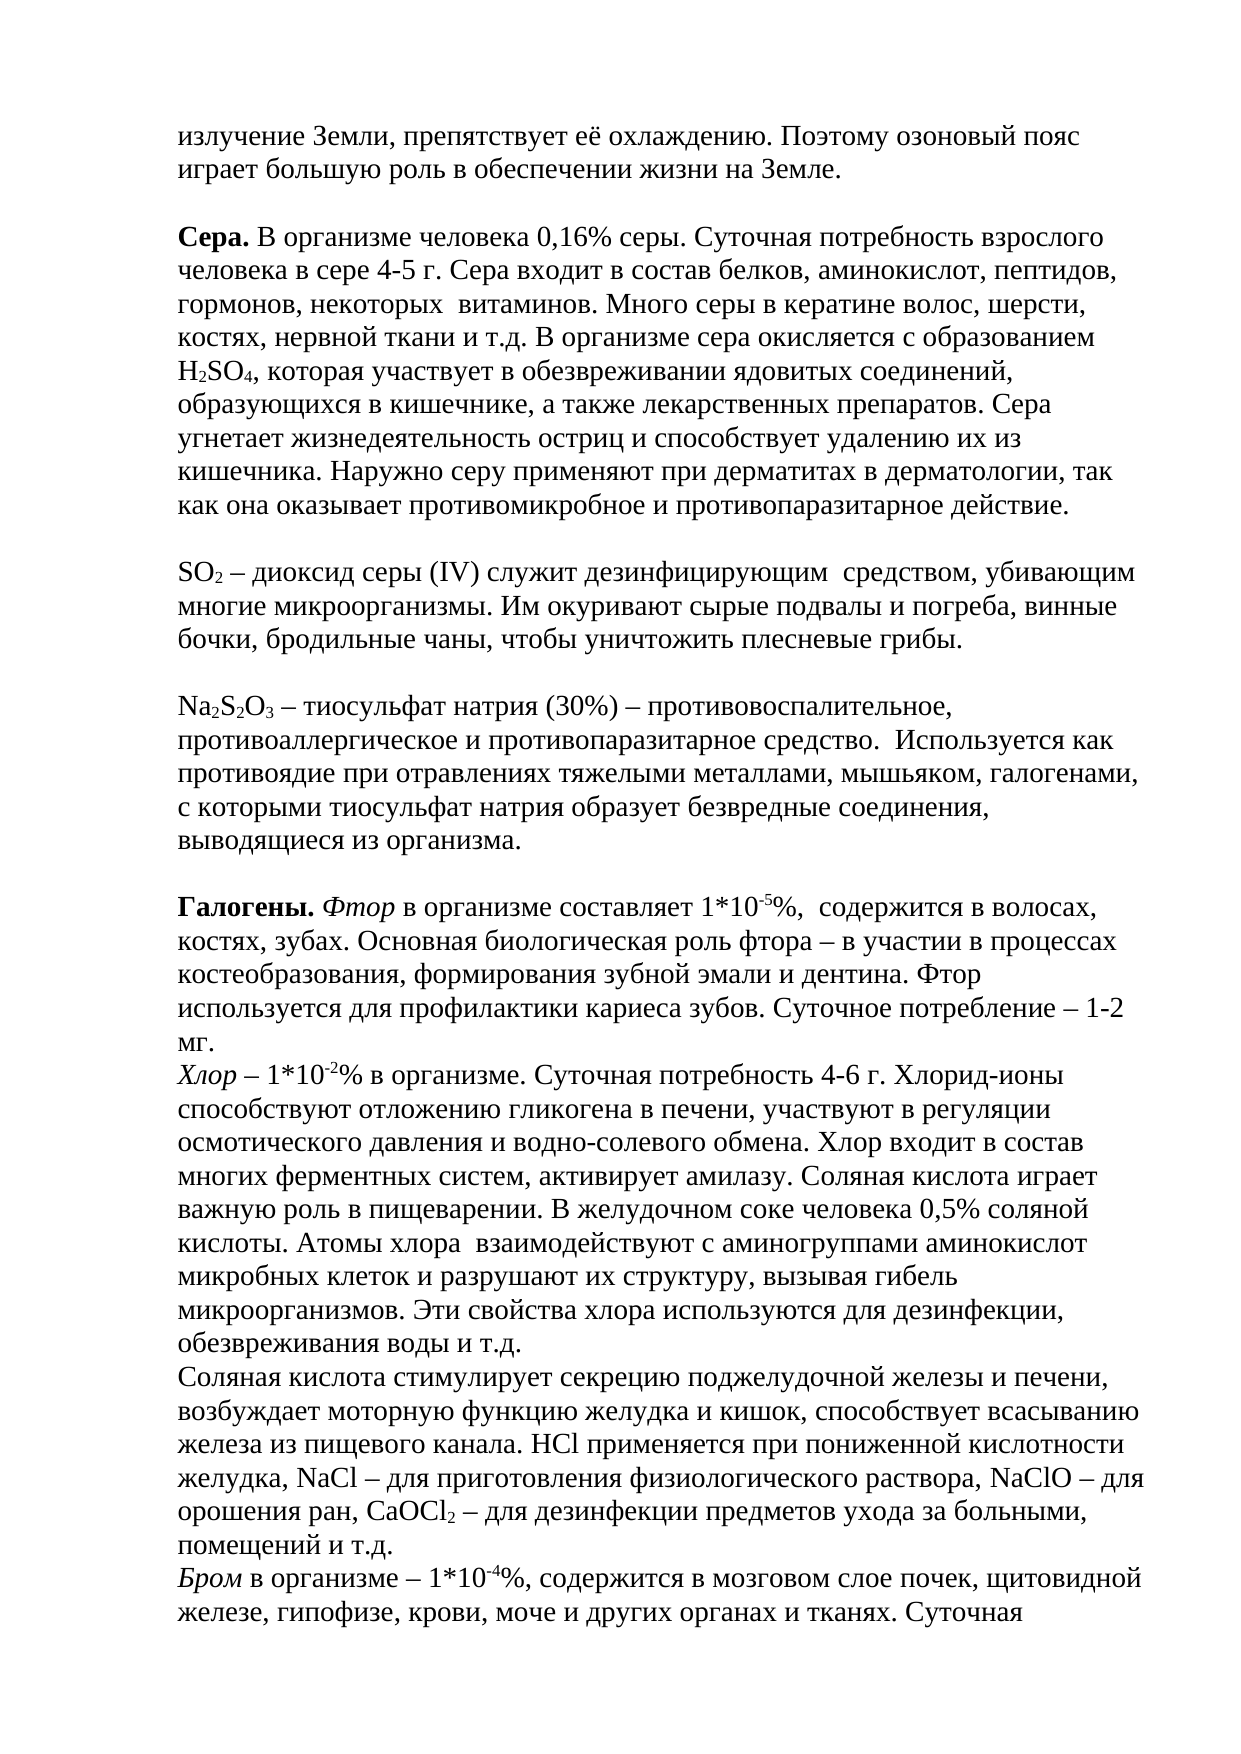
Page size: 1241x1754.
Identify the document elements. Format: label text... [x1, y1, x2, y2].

text Хлор – 1*10-2% в организме. Суточная потребность 4-6 г. Хлорид-ионы способствуют отложению гликогена в печени, участвуют в регуляции осмотического давления и водно-солевого обмена. Хлор входит в состав многих ферментных систем, активирует амилазу. Соляная кислота играет важную роль в пищеварении. В желудочном соке человека 0,5% соляной кислоты. Атомы хлора взаимодействуют с аминогруппами аминокислот микробных клеток и разрушают их структуру, вызывая гибель микроорганизмов. Эти свойства хлора используются для дезинфекции, обезвреживания воды и т.д. [177, 1057, 1152, 1359]
text Галогены. Фтор в организме составляет 1*10-5%, содержится в волосах, костях, зубах. Основная биологическая роль фтора – в участии в процессах костеобразования, формирования зубной эмали и дентина. Фтор используется для профилактики кариеса зубов. Суточное потребление – 1-2 мг. [177, 889, 1152, 1057]
text Na2S2O3 – тиосульфат натрия (30%) – противовоспалительное, противоаллергическое и противопаразитарное средство. Используется как противоядие при отравлениях тяжелыми металлами, мышьяком, галогенами, с которыми тиосульфат натрия образует безвредные соединения, выводящиеся из организма. [177, 688, 1152, 856]
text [177, 118, 1152, 185]
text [177, 1560, 1152, 1627]
text Соляная кислота стимулирует секрецию поджелудочной железы и печени, возбуждает моторную функцию желудка и кишок, способствует всасыванию железа из пищевого канала. HCl применяется при пониженной кислотности желудка, NaCl – для приготовления физиологического раствора, NaClO – для орошения ран, CaOCl2 – для дезинфекции предметов ухода за больными, помещений и т.д. [177, 1359, 1152, 1560]
text SO2 – диоксид серы (IV) служит дезинфицирующим средством, убивающим многие микроорганизмы. Им окуривают сырые подвалы и погреба, винные бочки, бродильные чаны, чтобы уничтожить плесневые грибы. [177, 554, 1152, 655]
text Сера. В организме человека 0,16% серы. Суточная потребность взрослого человека в сере 4-5 г. Сера входит в состав белков, аминокислот, пептидов, гормонов, некоторых витаминов. Много серы в кератине волос, шерсти, костях, нервной ткани и т.д. В организме сера окисляется с образованием H2SO4, которая участвует в обезвреживании ядовитых соединений, образующихся в кишечнике, а также лекарственных препаратов. Сера угнетает жизнедеятельность остриц и способствует удалению их из кишечника. Наружно серу применяют при дерматитах в дерматологии, так как она оказывает противомикробное и противопаразитарное действие. [177, 219, 1152, 521]
